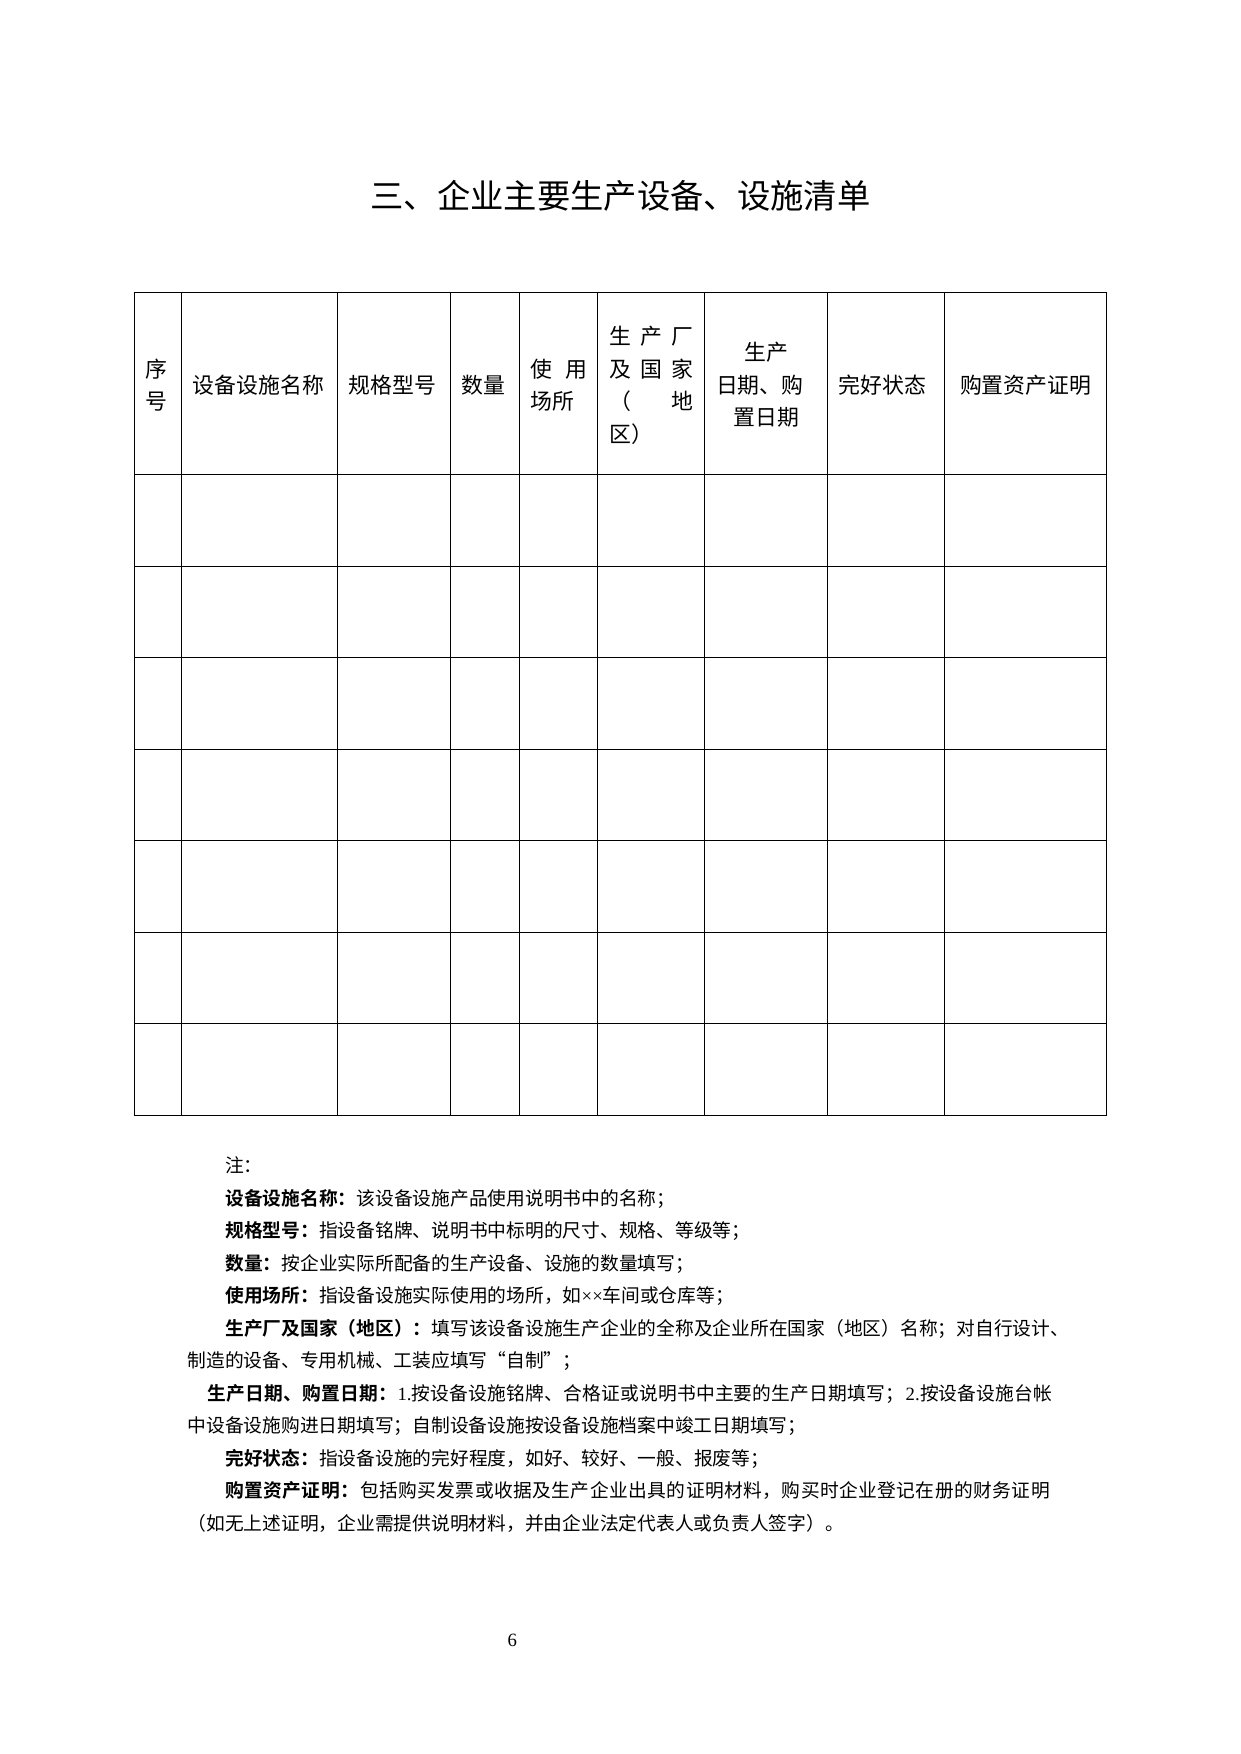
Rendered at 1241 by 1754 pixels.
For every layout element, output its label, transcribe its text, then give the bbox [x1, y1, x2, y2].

table_cell [520, 750, 597, 840]
table_cell [520, 567, 597, 657]
table_cell [828, 750, 944, 840]
table_cell [135, 750, 181, 840]
table_cell [182, 475, 337, 566]
table_cell [182, 750, 337, 840]
table_cell [338, 567, 450, 657]
table_cell [135, 475, 181, 566]
table_cell [338, 658, 450, 749]
table_cell [135, 567, 181, 657]
text 完好状态：指设备设施的完好程度，如好、较好、一般、报废等； [187, 1441, 1053, 1473]
table_cell [945, 841, 1106, 932]
table_cell [598, 933, 704, 1023]
table_cell [451, 1024, 519, 1114]
table_cell [705, 475, 827, 566]
table_cell [338, 933, 450, 1023]
text 生产厂及国家（地区）：填写该设备设施生产企业的全称及企业所在国家（地区）名称；对自行设计、制造的设备、专用机械、工装应填写“自制”； [187, 1311, 1053, 1376]
table_cell [945, 1024, 1106, 1114]
table_cell [945, 567, 1106, 657]
table_cell [520, 933, 597, 1023]
table_cell [705, 841, 827, 932]
table_cell [598, 1024, 704, 1114]
table_cell [338, 1024, 450, 1114]
table_cell [945, 475, 1106, 566]
table_cell [338, 841, 450, 932]
table_header 设备设施名称 [182, 293, 337, 474]
table_cell [451, 475, 519, 566]
table_cell [520, 841, 597, 932]
table_cell [705, 658, 827, 749]
table_cell [598, 841, 704, 932]
table_cell [451, 933, 519, 1023]
table_cell [135, 933, 181, 1023]
table_cell [598, 658, 704, 749]
table_cell [598, 475, 704, 566]
table_cell [945, 750, 1106, 840]
text 使用场所：指设备设施实际使用的场所，如××车间或仓库等； [187, 1278, 1053, 1311]
table_cell [520, 475, 597, 566]
table_cell [182, 933, 337, 1023]
table_header 购置资产证明 [945, 293, 1106, 474]
text 三、企业主要生产设备、设施清单 [187, 162, 1053, 227]
table_cell [705, 750, 827, 840]
table_cell [135, 1024, 181, 1114]
table_cell [451, 841, 519, 932]
text 数量：按企业实际所配备的生产设备、设施的数量填写； [187, 1246, 1053, 1278]
table_cell [705, 933, 827, 1023]
text 注： [187, 1148, 1053, 1181]
table_cell [828, 1024, 944, 1114]
table_header 数量 [451, 293, 519, 474]
table_cell [135, 658, 181, 749]
text 购置资产证明：包括购买发票或收据及生产企业出具的证明材料，购买时企业登记在册的财务证明 （如无上述证明，企业需提供说明材料，并由企业法定代表人或负责人签字）。 [187, 1473, 1053, 1538]
table_cell [451, 567, 519, 657]
table_cell [182, 1024, 337, 1114]
table_cell [182, 658, 337, 749]
table_header 序 号 [135, 293, 181, 474]
table_cell [520, 658, 597, 749]
table_cell [451, 658, 519, 749]
table_cell [828, 841, 944, 932]
table_cell [828, 658, 944, 749]
table_header 生产 日期、购 置日期 [705, 293, 827, 474]
table_cell [598, 567, 704, 657]
table_cell [828, 475, 944, 566]
table_cell [338, 750, 450, 840]
table_cell [598, 750, 704, 840]
text 生产日期、购置日期：1.按设备设施铭牌、合格证或说明书中主要的生产日期填写；2.按设备设施台帐中设备设施购进日期填写；自制设备设施按设备设施档案中竣工日期填写； [187, 1376, 1053, 1441]
table_cell [338, 475, 450, 566]
table_header 生产厂及国家（地区） [598, 293, 704, 474]
table_cell [828, 933, 944, 1023]
text 规格型号：指设备铭牌、说明书中标明的尺寸、规格、等级等； [187, 1213, 1053, 1246]
table_header 完好状态 [828, 293, 944, 474]
table_cell [451, 750, 519, 840]
table_cell [520, 1024, 597, 1114]
table_cell [182, 567, 337, 657]
table_header 规格型号 [338, 293, 450, 474]
table_cell [705, 1024, 827, 1114]
table_header 使用场所 [520, 293, 597, 474]
table_cell [135, 841, 181, 932]
table_cell [945, 658, 1106, 749]
table_cell [828, 567, 944, 657]
text 设备设施名称：该设备设施产品使用说明书中的名称； [187, 1181, 1053, 1213]
table_cell [705, 567, 827, 657]
table_cell [945, 933, 1106, 1023]
table_cell [182, 841, 337, 932]
